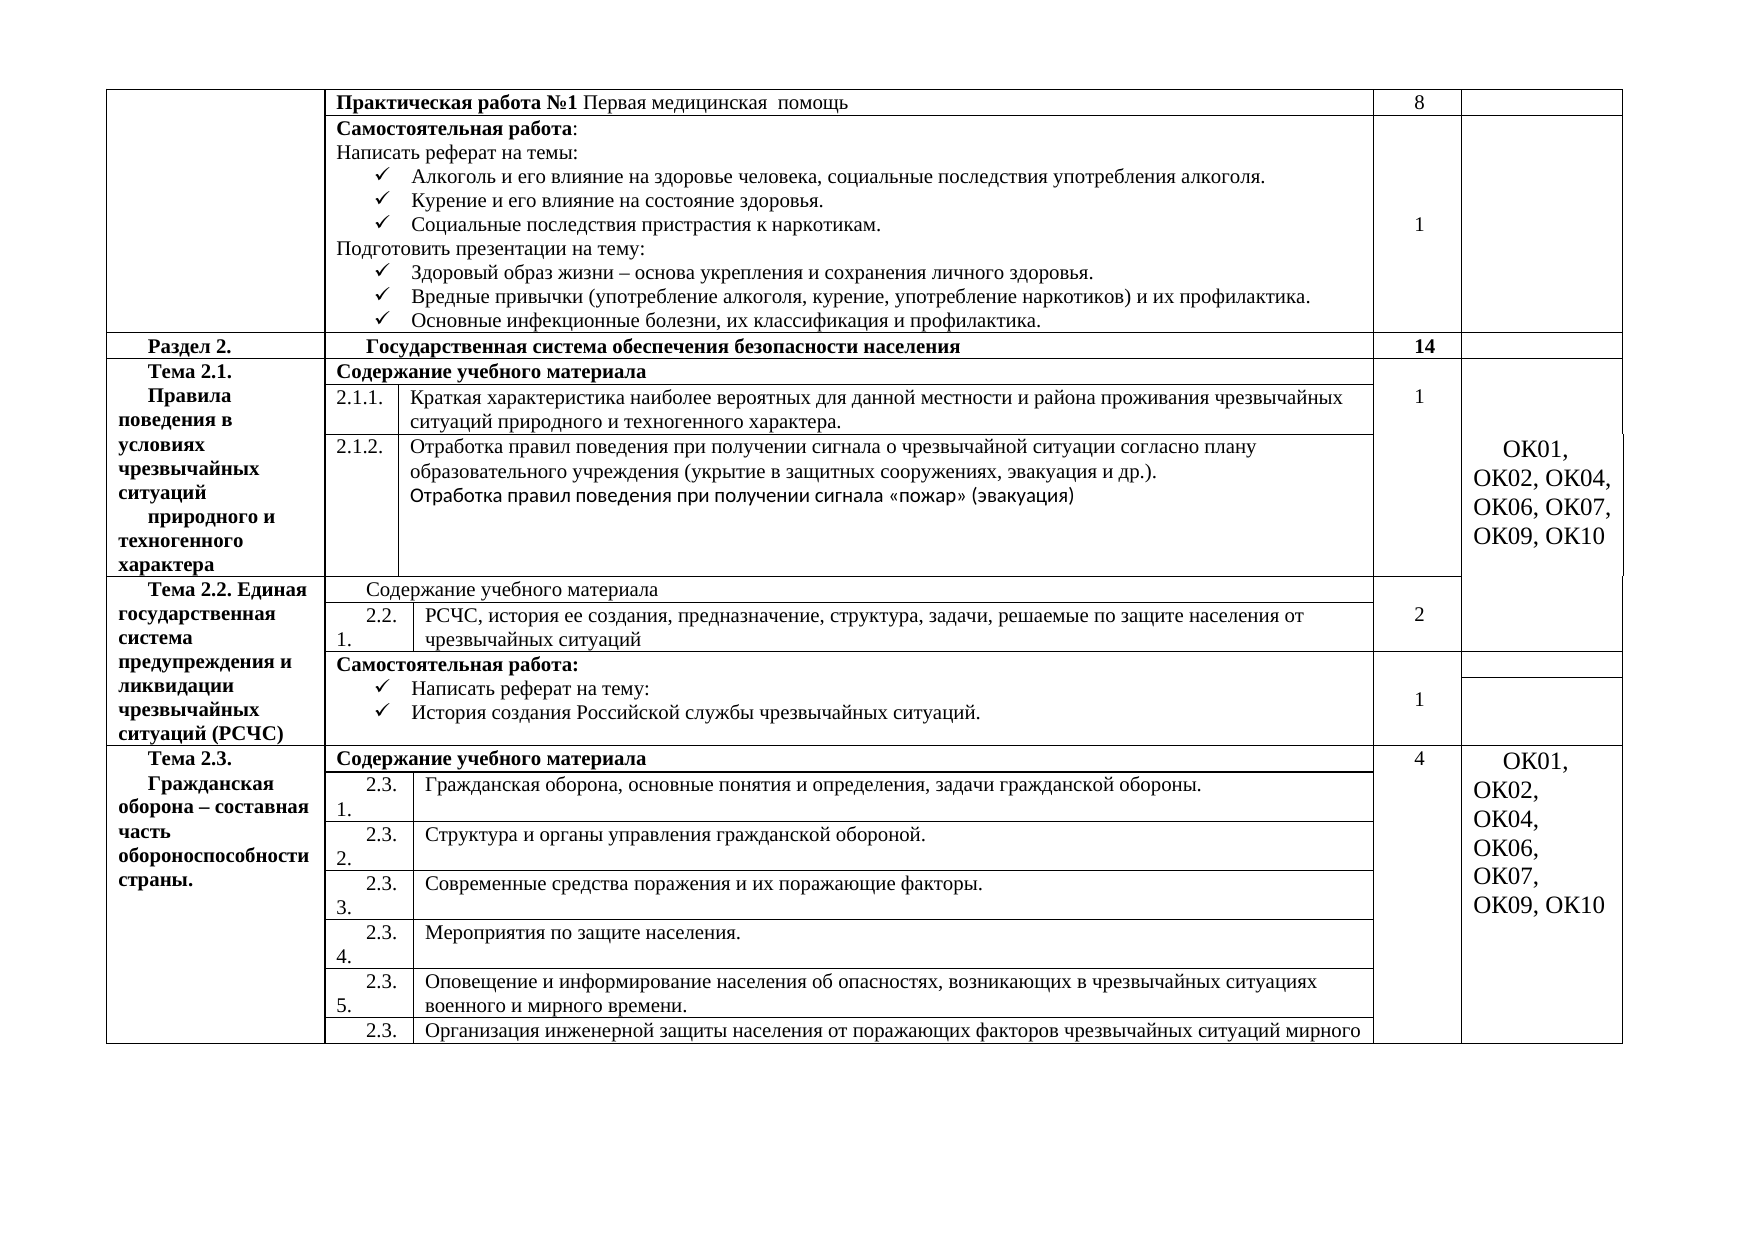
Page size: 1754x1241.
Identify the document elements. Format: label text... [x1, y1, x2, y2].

table_cell [1462, 359, 1622, 433]
table_cell Самостоятельная работа: Написать реферат на темы: Алкоголь и его влияние на здоровье человека, социальные последствия употребления алкоголя. Курение и его влияние на состояние здоровья. Социальные последствия пристрастия к наркотикам. Подготовить презентации на тему: Здоровый образ жизни – основа укрепления и сохранения личного здоровья. Вредные привычки (употребление алкоголя, курение, употребление наркотиков) и их профилактика. Основные инфекционные болезни, их классификация и профилактика. [326, 116, 1373, 332]
table_cell 14 [1374, 333, 1461, 358]
table_cell Отработка правил поведения при получении сигнала о чрезвычайной ситуации согласно плану образовательного учреждения (укрытие в защитных сооружениях, эвакуация и др.). Отработка правил поведения при получении сигнала «пожар» (эвакуация) [399, 435, 1373, 576]
table_cell Тема 2.2. Единая государственная система предупреждения и ликвидации чрезвычайных ситуаций (РСЧС) [107, 577, 324, 745]
table_cell [1462, 678, 1622, 745]
table_cell 2.1.1. [326, 385, 398, 433]
table_cell РСЧС, история ее создания, предназначение, структура, задачи, решаемые по защите населения от чрезвычайных ситуаций [414, 603, 1373, 651]
table_cell 2.3.4. [326, 920, 413, 968]
table_cell 4 [1374, 746, 1461, 1043]
table_cell Самостоятельная работа: Написать реферат на тему: История создания Российской службы чрезвычайных ситуаций. [326, 652, 1373, 745]
table_cell 2.2.1. [326, 603, 413, 651]
table_cell 1 [1374, 359, 1461, 433]
table_cell [1374, 434, 1461, 576]
table_cell [1462, 576, 1622, 651]
table_cell Мероприятия по защите населения. [414, 920, 1373, 968]
table_cell Тема 2.3. Гражданская оборона – составная часть обороноспособности страны. [107, 746, 324, 1043]
table_cell Гражданская оборона, основные понятия и определения, задачи гражданской обороны. [414, 773, 1373, 821]
table_cell [1462, 116, 1622, 332]
table_cell Содержание учебного материала [326, 577, 1373, 602]
table_cell Практическая работа №1 Первая медицинская помощь [326, 90, 1373, 114]
table_cell 1 [1374, 652, 1461, 745]
table_cell [1462, 652, 1622, 677]
table_cell [1462, 90, 1622, 114]
table_cell Краткая характеристика наиболее вероятных для данной местности и района проживания чрезвычайных ситуаций природного и техногенного характера. [399, 385, 1373, 433]
table_cell Содержание учебного материала [326, 359, 1373, 384]
table_cell 2.3.6. [326, 1018, 413, 1043]
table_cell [414, 1018, 1373, 1043]
table_cell [1462, 333, 1622, 358]
table_cell 2.3.5. [326, 969, 413, 1017]
table_cell ОК01, ОК02, ОК04, ОК06, ОК07, ОК09, ОК10 [1462, 434, 1623, 576]
table_cell Государственная система обеспечения безопасности населения [326, 333, 1373, 358]
table_cell Оповещение и информирование населения об опасностях, возникающих в чрезвычайных ситуациях военного и мирного времени. [414, 969, 1373, 1017]
table_cell Раздел 2. [107, 333, 324, 358]
table_cell ОК01, ОК02, ОК04, ОК06, ОК07, ОК09, ОК10 [1462, 746, 1622, 1043]
table_cell Современные средства поражения и их поражающие факторы. [414, 871, 1373, 919]
table_cell 2.3.3. [326, 871, 413, 919]
table_cell Структура и органы управления гражданской обороной. [414, 822, 1373, 870]
table_cell 2.1.2. [326, 435, 398, 576]
table_cell 2.3.2. [326, 822, 413, 870]
table_cell 1 [1374, 116, 1461, 332]
table_cell Тема 2.1. Правила поведения в условиях чрезвычайных ситуаций природного и техногенного характера [107, 359, 324, 576]
table_cell 2.3.1. [326, 773, 413, 821]
table_cell 8 [1374, 90, 1461, 114]
table_cell 2 [1374, 577, 1461, 651]
table_cell Содержание учебного материала [326, 746, 1373, 771]
